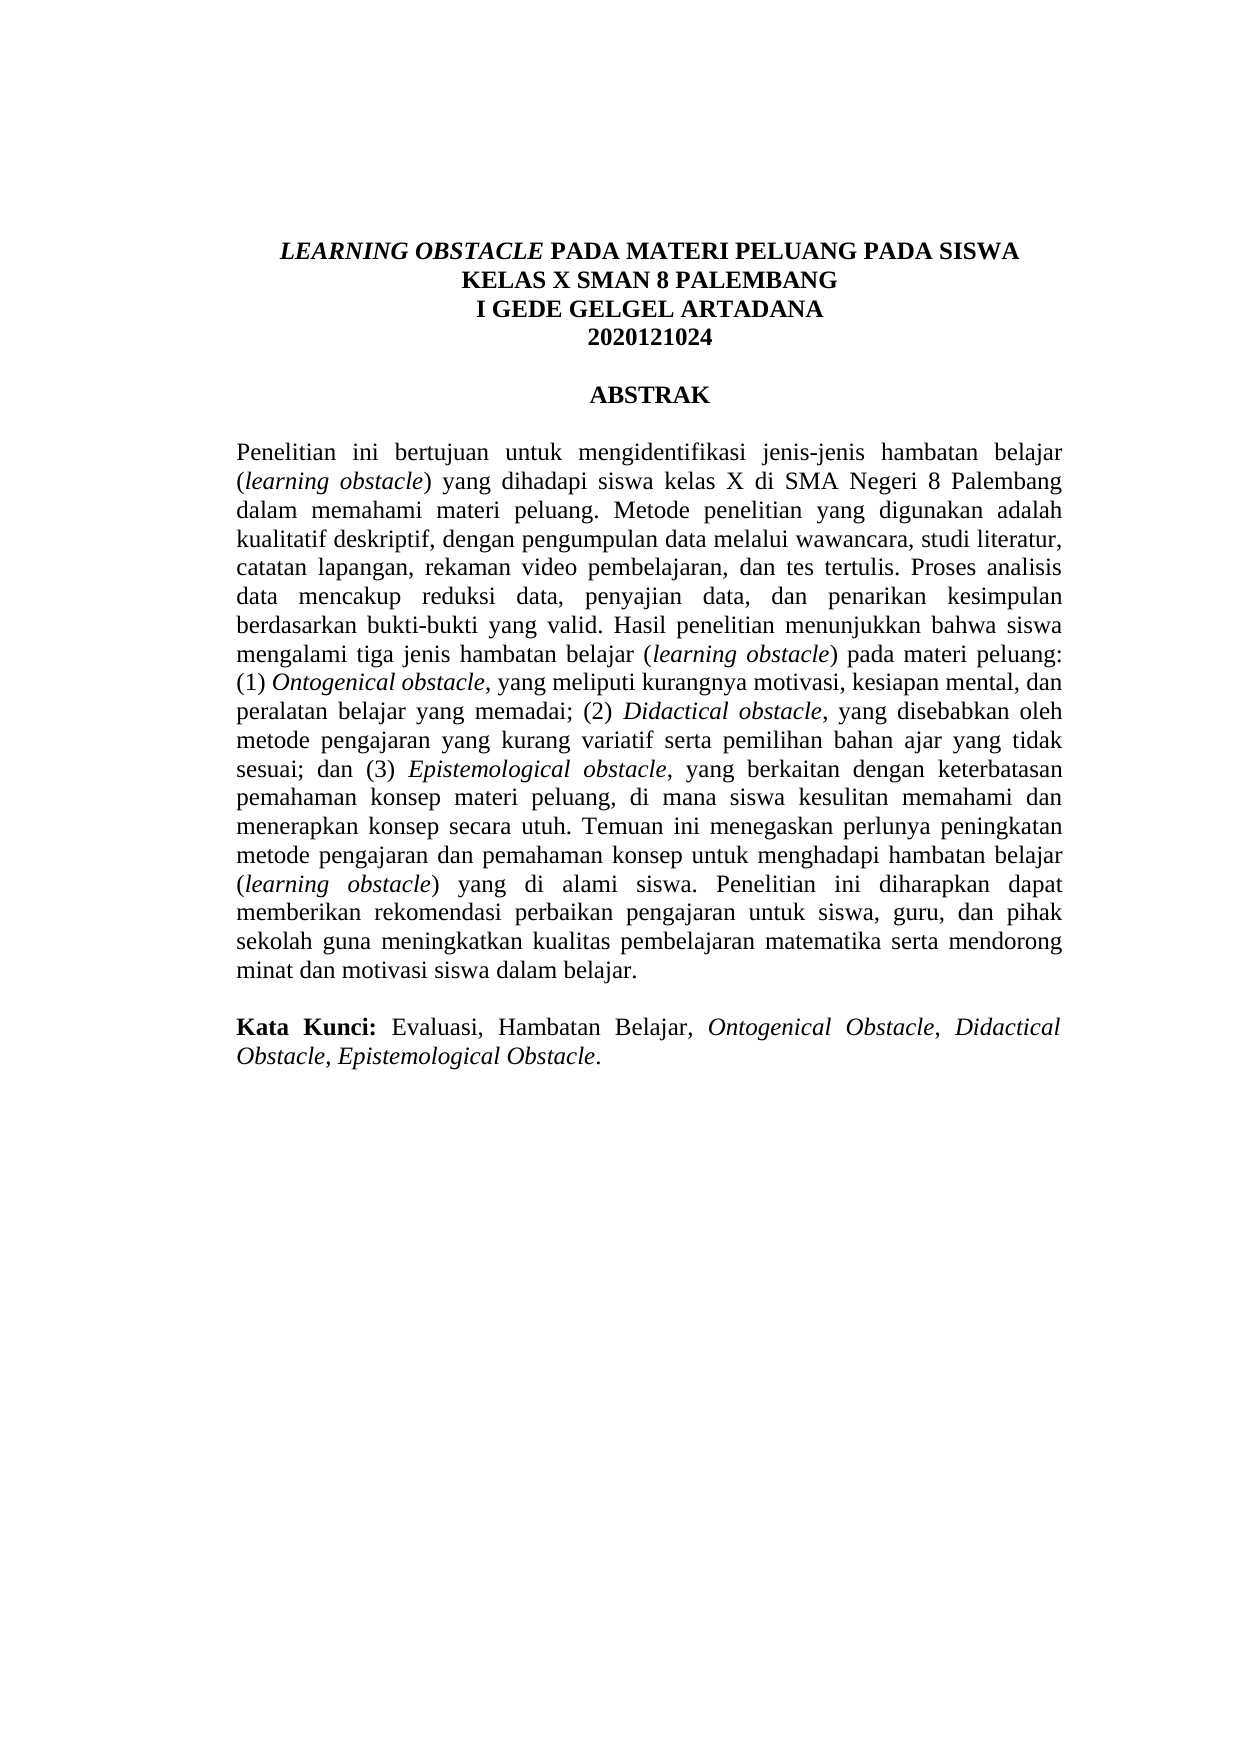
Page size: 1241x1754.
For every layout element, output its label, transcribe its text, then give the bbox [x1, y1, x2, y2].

text 2020121024 [236, 322, 1063, 351]
text Kata Kunci: Evaluasi, Hambatan Belajar, Ontogenical Obstacle, Didactical Obstacle, Epistemological Obstacle. [236, 1012, 1063, 1070]
text LEARNING OBSTACLE PADA MATERI PELUANG PADA SISWA KELAS X SMAN 8 PALEMBANG [236, 236, 1063, 294]
text Penelitian ini bertujuan untuk mengidentifikasi jenis-jenis hambatan belajar (learning obstacle) yang dihadapi siswa kelas X di SMA Negeri 8 Palembang dalam memahami materi peluang. Metode penelitian yang digunakan adalah kualitatif deskriptif, dengan pengumpulan data melalui wawancara, studi literatur, catatan lapangan, rekaman video pembelajaran, dan tes tertulis. Proses analisis data mencakup reduksi data, penyajian data, dan penarikan kesimpulan berdasarkan bukti-bukti yang valid. Hasil penelitian menunjukkan bahwa siswa mengalami tiga jenis hambatan belajar (learning obstacle) pada materi peluang: (1) Ontogenical obstacle, yang meliputi kurangnya motivasi, kesiapan mental, dan peralatan belajar yang memadai; (2) Didactical obstacle, yang disebabkan oleh metode pengajaran yang kurang variatif serta pemilihan bahan ajar yang tidak sesuai; dan (3) Epistemological obstacle, yang berkaitan dengan keterbatasan pemahaman konsep materi peluang, di mana siswa kesulitan memahami dan menerapkan konsep secara utuh. Temuan ini menegaskan perlunya peningkatan metode pengajaran dan pemahaman konsep untuk menghadapi hambatan belajar (learning obstacle) yang di alami siswa. Penelitian ini diharapkan dapat memberikan rekomendasi perbaikan pengajaran untuk siswa, guru, dan pihak sekolah guna meningkatkan kualitas pembelajaran matematika serta mendorong minat dan motivasi siswa dalam belajar. [236, 437, 1063, 984]
text I GEDE GELGEL ARTADANA [236, 294, 1063, 322]
text ABSTRAK [236, 380, 1063, 409]
